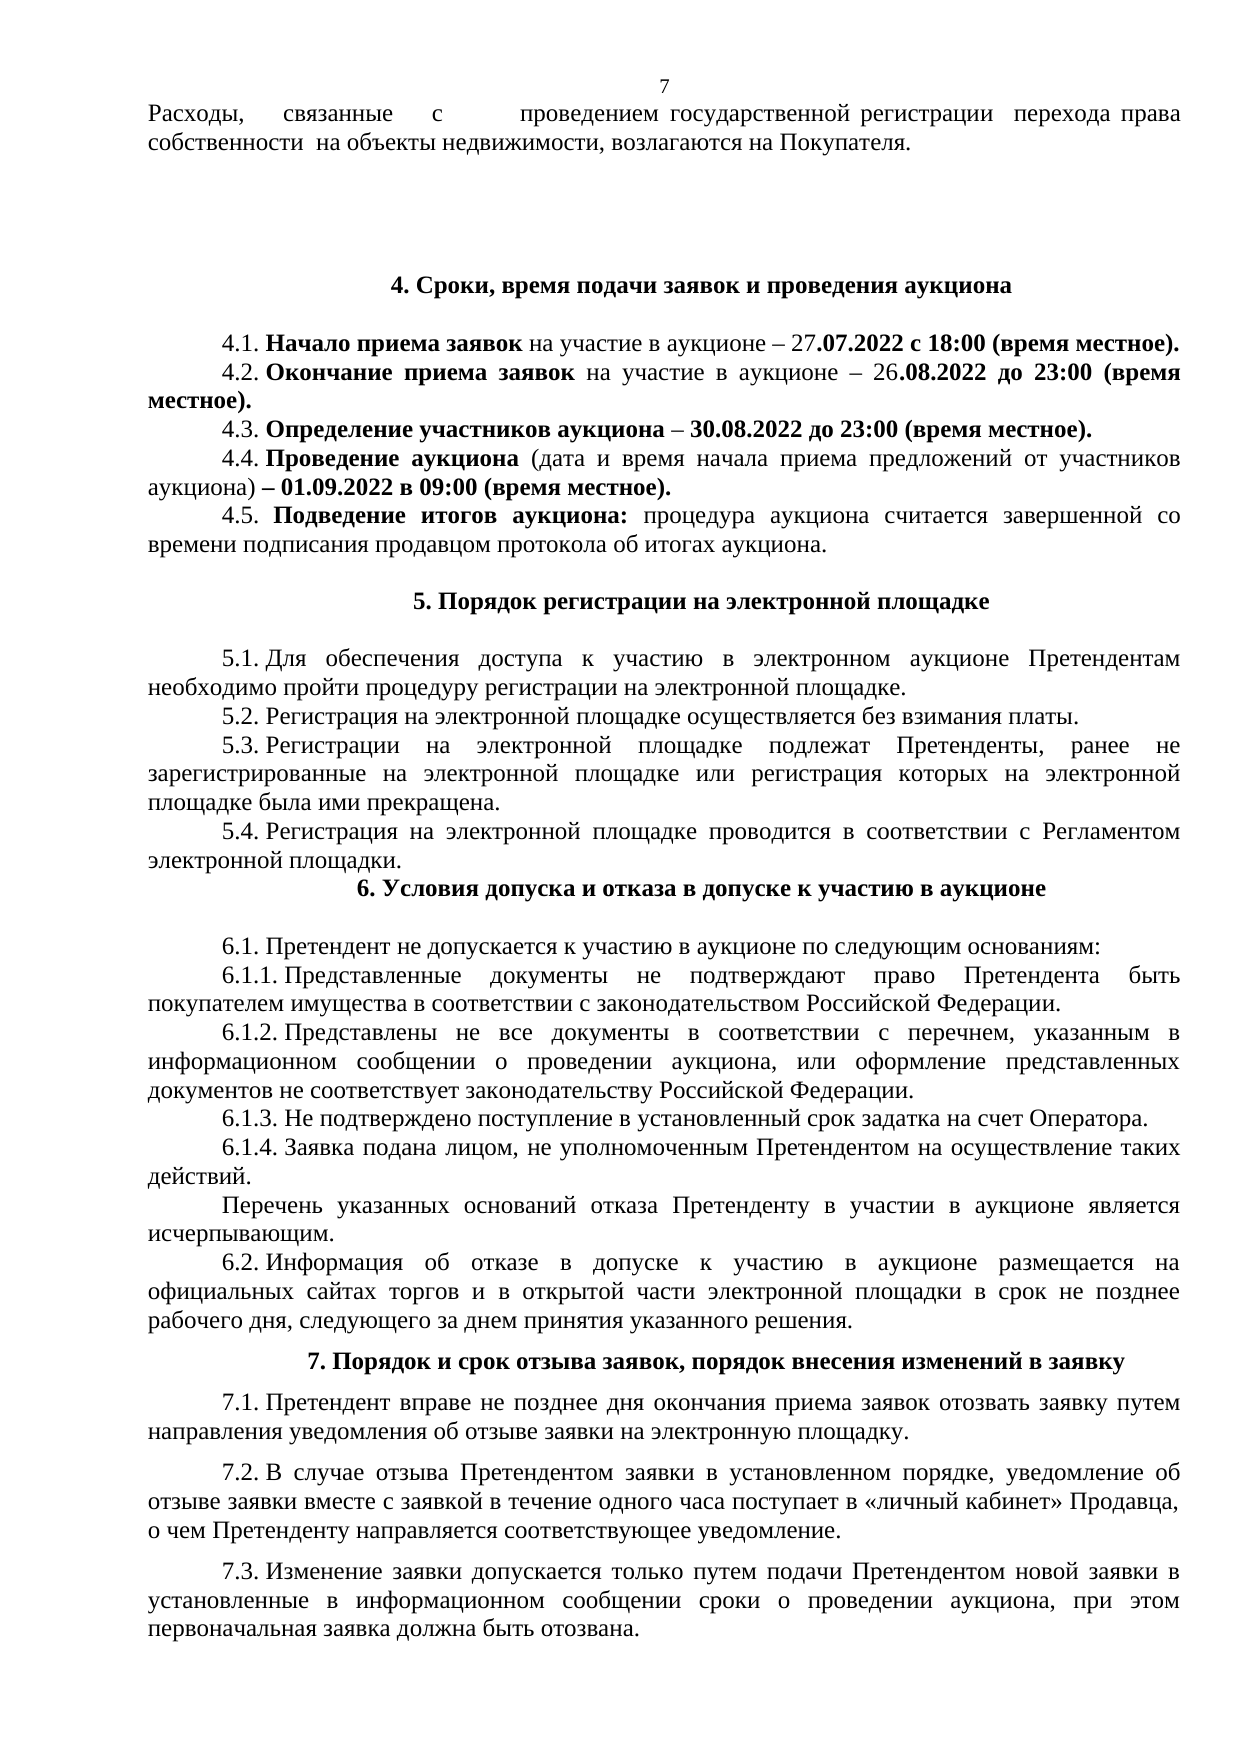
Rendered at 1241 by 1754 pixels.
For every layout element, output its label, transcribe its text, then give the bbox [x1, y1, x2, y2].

text 6.2. Информация об отказе в допуске к участию в аукционе размещается на официальных сайтах торгов и в открытой части электронной площадки в срок не позднее рабочего дня, следующего за днем принятия указанного решения. [148, 1247, 1181, 1333]
text 6.1.2. Представлены не все документы в соответствии с перечнем, указанным в информационном сообщении о проведении аукциона, или оформление представленных документов не соответствует законодательству Российской Федерации. [148, 1017, 1181, 1103]
text 5. Порядок регистрации на электронной площадке [148, 586, 1181, 615]
text 7.1. Претендент вправе не позднее дня окончания приема заявок отозвать заявку путем направления уведомления об отзыве заявки на электронную площадку. [148, 1387, 1181, 1445]
text 4.2. Окончание приема заявок на участие в аукционе – 26.08.2022 до 23:00 (время местное). [148, 357, 1181, 414]
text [148, 98, 1181, 155]
text 7.2. В случае отзыва Претендентом заявки в установленном порядке, уведомление об отзыве заявки вместе с заявкой в течение одного часа поступает в «личный кабинет» Продавца, о чем Претенденту направляется соответствующее уведомление. [148, 1457, 1181, 1543]
text 6.1.1. Представленные документы не подтверждают право Претендента быть покупателем имущества в соответствии с законодательством Российской Федерации. [148, 960, 1181, 1017]
text 5.1. Для обеспечения доступа к участию в электронном аукционе Претендентам необходимо пройти процедуру регистрации на электронной площадке. [148, 643, 1181, 701]
text 6.1.3. Не подтверждено поступление в установленный срок задатка на счет Оператора. [148, 1103, 1181, 1132]
text 5.4. Регистрация на электронной площадке проводится в соответствии с Регламентом электронной площадки. [148, 816, 1181, 873]
text 4.4. Проведение аукциона (дата и время начала приема предложений от участников аукциона) – 01.09.2022 в 09:00 (время местное). [148, 443, 1181, 500]
text 4. Сроки, время подачи заявок и проведения аукциона [148, 270, 1181, 299]
text 6. Условия допуска и отказа в допуске к участию в аукционе [148, 873, 1181, 902]
text 4.1. Начало приема заявок на участие в аукционе – 27.07.2022 с 18:00 (время местное). [148, 328, 1181, 357]
text 5.2. Регистрация на электронной площадке осуществляется без взимания платы. [148, 701, 1181, 730]
text Перечень указанных оснований отказа Претенденту в участии в аукционе является исчерпывающим. [148, 1190, 1181, 1247]
text 6.1. Претендент не допускается к участию в аукционе по следующим основаниям: [148, 931, 1181, 960]
text 4.5. Подведение итогов аукциона: процедура аукциона считается завершенной со времени подписания продавцом протокола об итогах аукциона. [148, 500, 1181, 558]
text 5.3. Регистрации на электронной площадке подлежат Претенденты, ранее не зарегистрированные на электронной площадке или регистрация которых на электронной площадке была ими прекращена. [148, 730, 1181, 816]
text 7.3. Изменение заявки допускается только путем подачи Претендентом новой заявки в установленные в информационном сообщении сроки о проведении аукциона, при этом первоначальная заявка должна быть отозвана. [148, 1556, 1181, 1642]
text 4.3. Определение участников аукциона – 30.08.2022 до 23:00 (время местное). [148, 414, 1181, 443]
text 6.1.4. Заявка подана лицом, не уполномоченным Претендентом на осуществление таких действий. [148, 1132, 1181, 1190]
text 7. Порядок и срок отзыва заявок, порядок внесения изменений в заявку [177, 1346, 1181, 1375]
